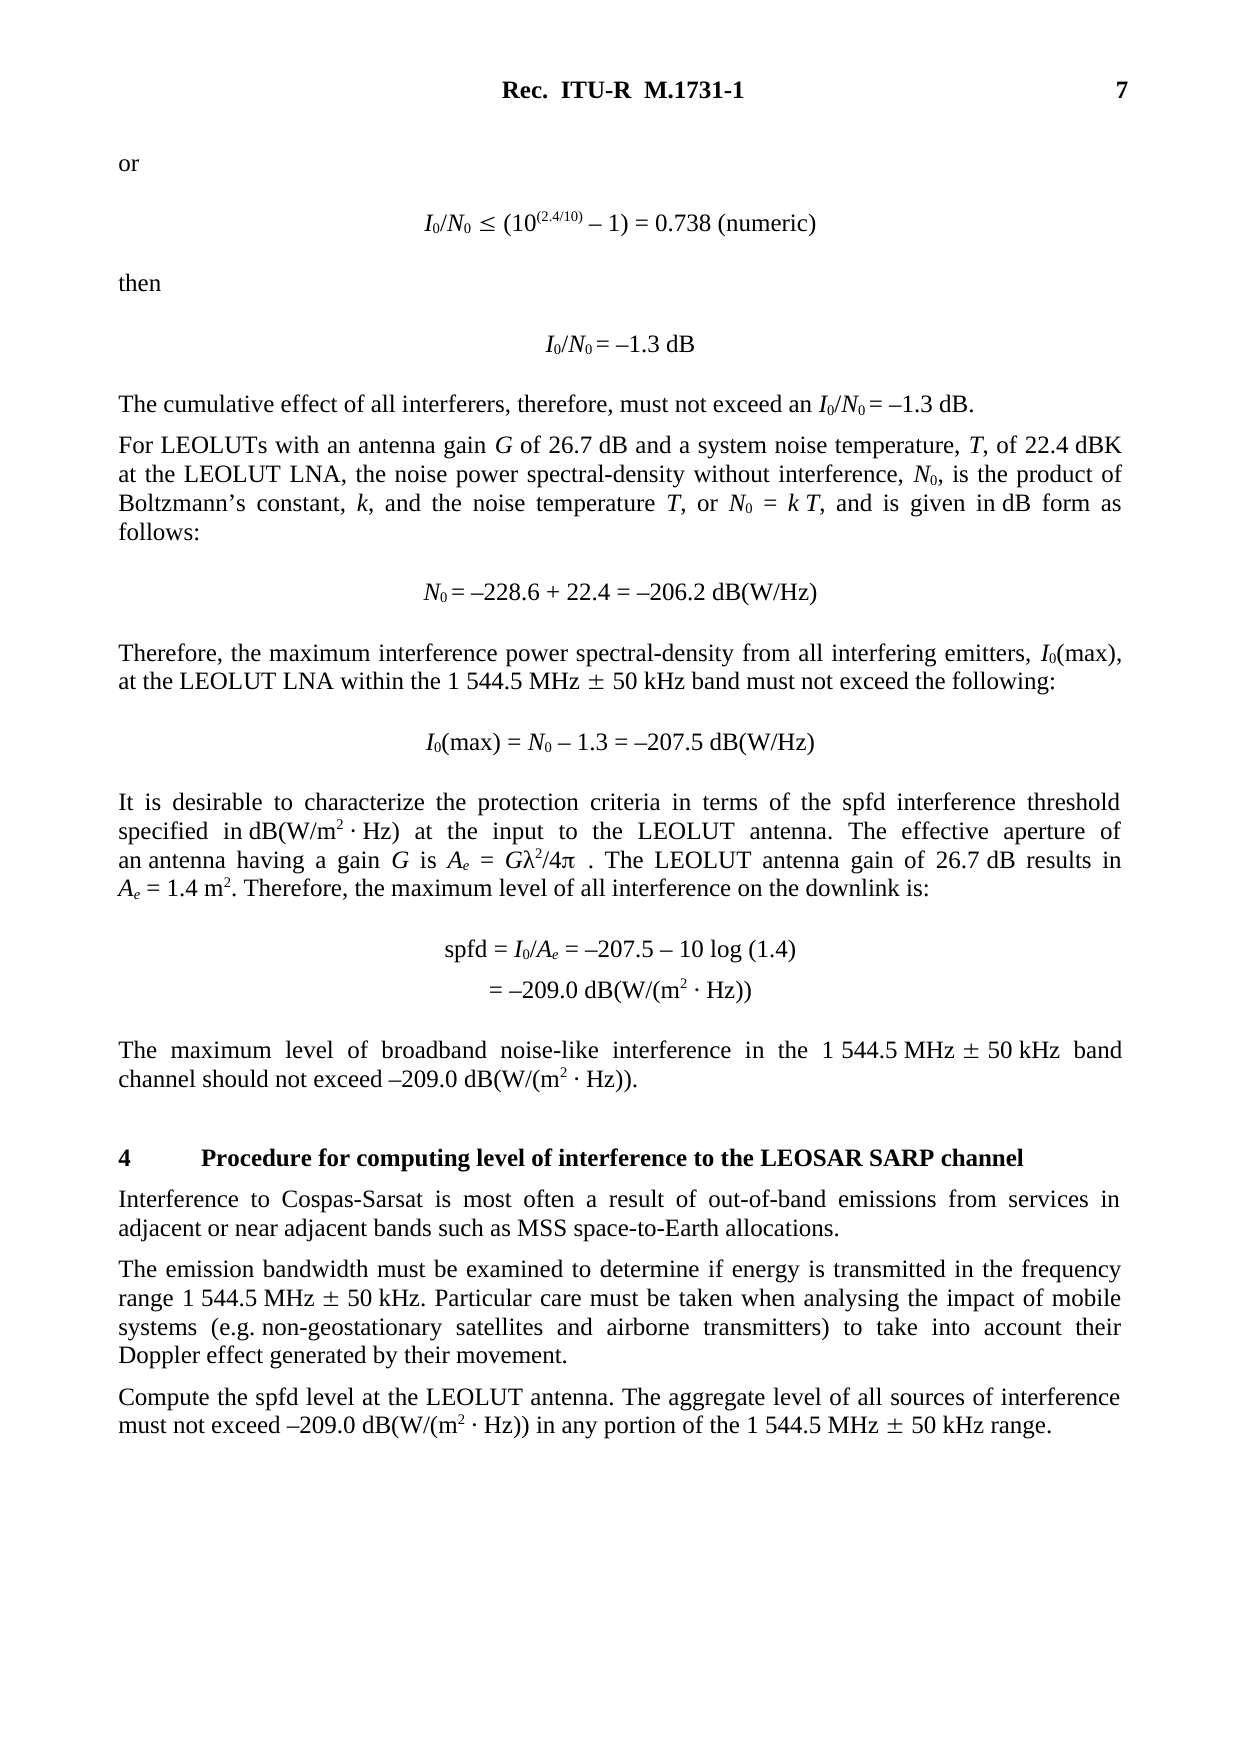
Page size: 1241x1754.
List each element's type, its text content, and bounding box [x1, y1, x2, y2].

text I0/N0 (10(2.4/10) – 1) = 0.738 (numeric) [118, 208, 1122, 237]
text then [118, 268, 1122, 297]
text N0 = –228.6 + 22.4 = –206.2 dB(W/Hz) [118, 577, 1122, 606]
text It is desirable to characterize the protection criteria in terms of the spfd interference threshold specified in dB(W/m2 ∙ Hz) at the input to the LEOLUT antenna. The effective aperture of an antenna having a gain G is Ae = Gλ2/4. The LEOLUT antenna gain of 26.7 dB results in Ae = 1.4 m2. Therefore, the maximum level of all interference on the downlink is: [118, 787, 1122, 902]
text Therefore, the maximum interference power spectral-density from all interfering emitters, I0(max), at the LEOLUT LNA within the 1 544.5 MHz 50 kHz band must not exceed the following: [118, 638, 1122, 695]
text The cumulative effect of all interferers, therefore, must not exceed an I0/N0 = –1.3 dB. [118, 389, 1122, 418]
text = –209.0 dB(W/(m2 ∙ Hz)) [118, 975, 1122, 1004]
text For LEOLUTs with an antenna gain G of 26.7 dB and a system noise temperature, T, of 22.4 dBK at the LEOLUT LNA, the noise power spectral-density without interference, N0, is the product of Boltzmann’s constant, k, and the noise temperature T, or N0 = k T, and is given in dB form as follows: [118, 431, 1122, 546]
text The maximum level of broadband noise-like interference in the 1 544.5 MHz 50 kHz band channel should not exceed –209.0 dB(W/(m2 ∙ Hz)). [118, 1036, 1122, 1093]
text spfd = I0/Ae = –207.5 – 10 log (1.4) [118, 934, 1122, 963]
text I0/N0 = –1.3 dB [118, 329, 1122, 358]
text Compute the spfd level at the LEOLUT antenna. The aggregate level of all sources of interference must not exceed –209.0 dB(W/(m2 ∙ Hz)) in any portion of the 1 544.5 MHz 50 kHz range. [118, 1382, 1122, 1439]
text or [118, 148, 1122, 176]
subtitle 4 Procedure for computing level of interference to the LEOSAR SARP channel [118, 1143, 1122, 1172]
text I0(max) = N0 – 1.3 = –207.5 dB(W/Hz) [118, 727, 1122, 756]
text The emission bandwidth must be examined to determine if energy is transmitted in the frequency range 1 544.5 MHz 50 kHz. Particular care must be taken when analysing the impact of mobile systems (e.g. non-geostationary satellites and airborne transmitters) to take into account their Doppler effect generated by their movement. [118, 1254, 1122, 1369]
text Interference to Cospas-Sarsat is most often a result of out-of-band emissions from services in adjacent or near adjacent bands such as MSS space-to-Earth allocations. [118, 1184, 1122, 1242]
